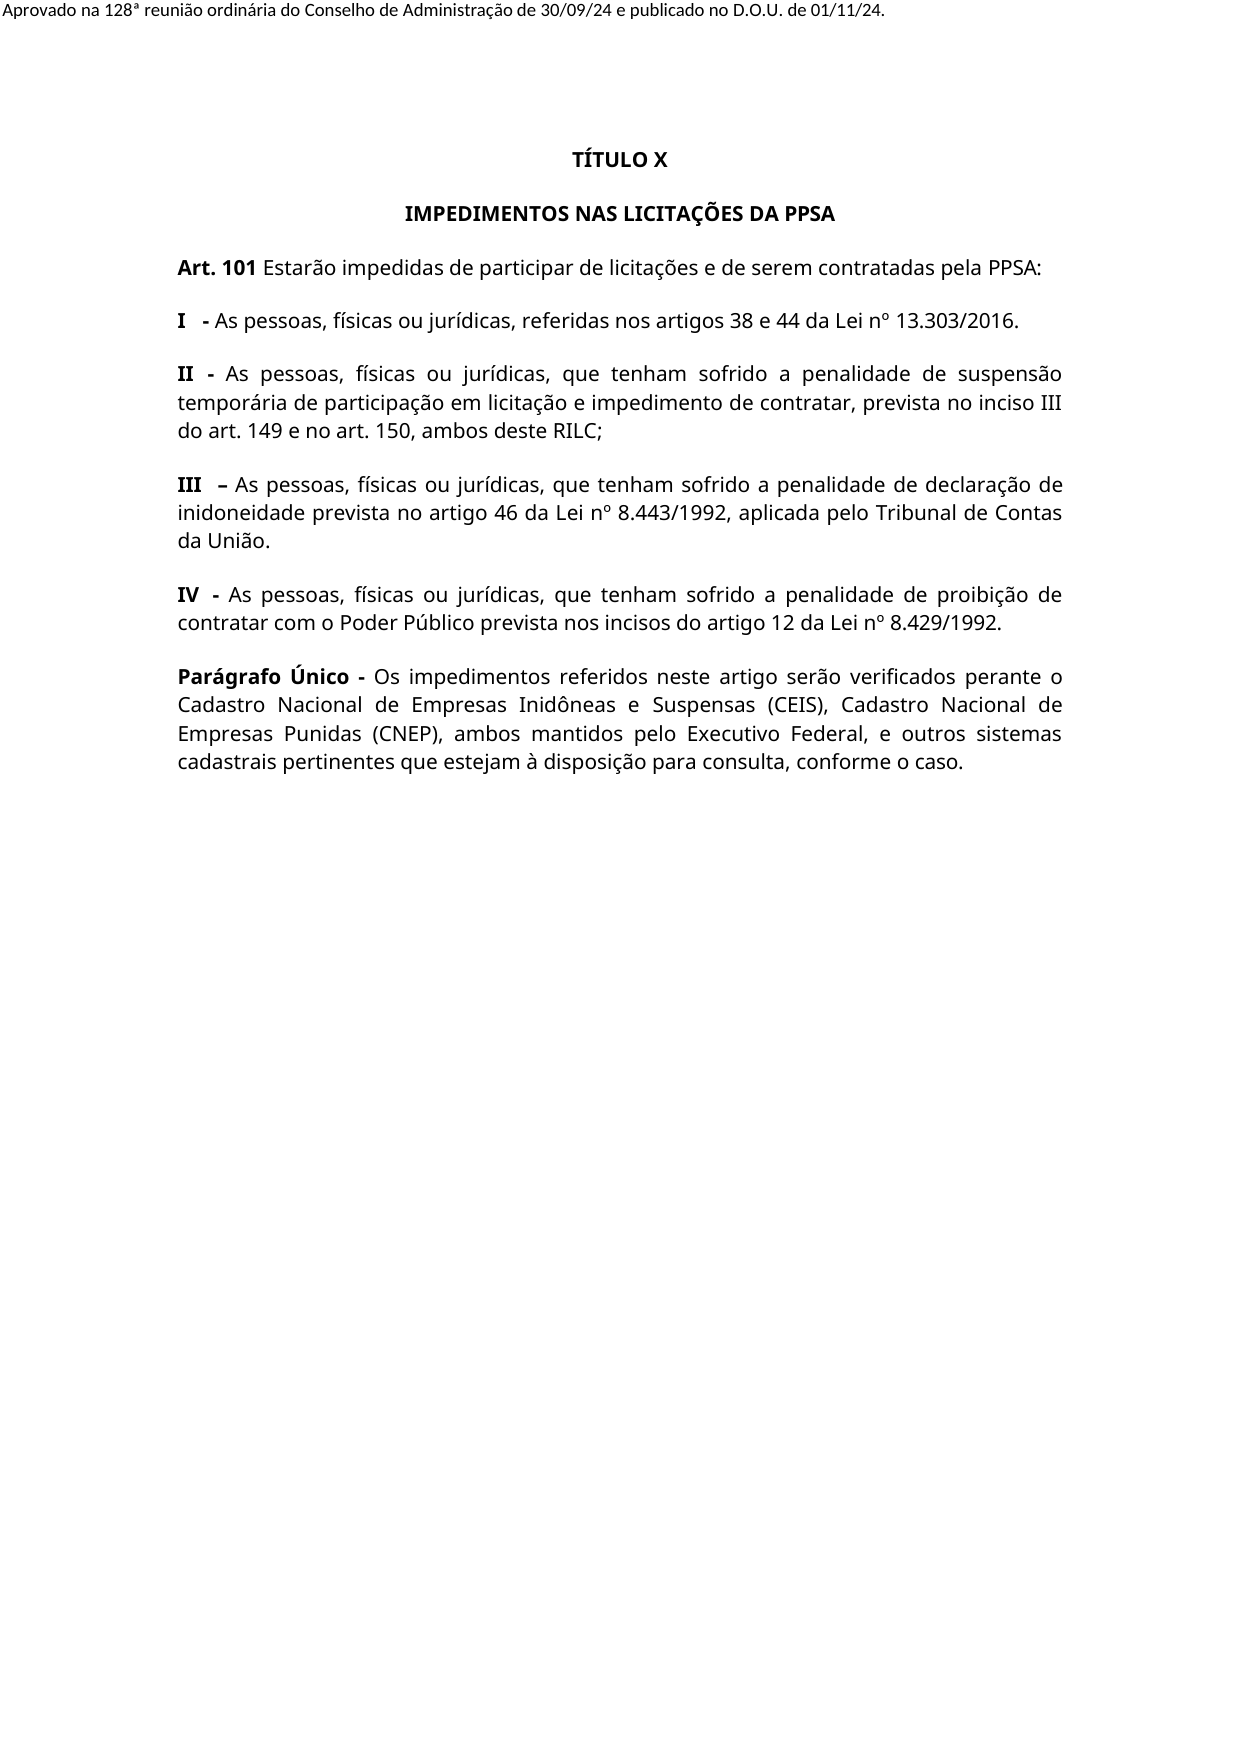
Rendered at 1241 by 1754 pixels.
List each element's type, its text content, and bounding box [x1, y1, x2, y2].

list - As pessoas, físicas ou jurídicas, que tenham sofrido a penalidade de suspensão temporária de participação em licitação e impedimento de contratar, prevista no inciso III do art. 149 e no art. 150, ambos deste RILC; [177, 359, 1063, 445]
list – As pessoas, físicas ou jurídicas, que tenham sofrido a penalidade de declaração de inidoneidade prevista no artigo 46 da Lei nº 8.443/1992, aplicada pelo Tribunal de Contas da União. [177, 470, 1063, 555]
list - As pessoas, físicas ou jurídicas, referidas nos artigos 38 e 44 da Lei nº 13.303/2016. [177, 306, 1063, 334]
text Parágrafo Único - Os impedimentos referidos neste artigo serão verificados perante o Cadastro Nacional de Empresas Inidôneas e Suspensas (CEIS), Cadastro Nacional de Empresas Punidas (CNEP), ambos mantidos pelo Executivo Federal, e outros sistemas cadastrais pertinentes que estejam à disposição para consulta, conforme o caso. [177, 662, 1063, 776]
text Art. 101 Estarão impedidas de participar de licitações e de serem contratadas pela PPSA: [177, 253, 1063, 281]
list - As pessoas, físicas ou jurídicas, que tenham sofrido a penalidade de proibição de contratar com o Poder Público prevista nos incisos do artigo 12 da Lei nº 8.429/1992. [177, 580, 1063, 637]
text TÍTULO X [211, 146, 1029, 174]
text IMPEDIMENTOS NAS LICITAÇÕES DA PPSA [211, 199, 1029, 227]
